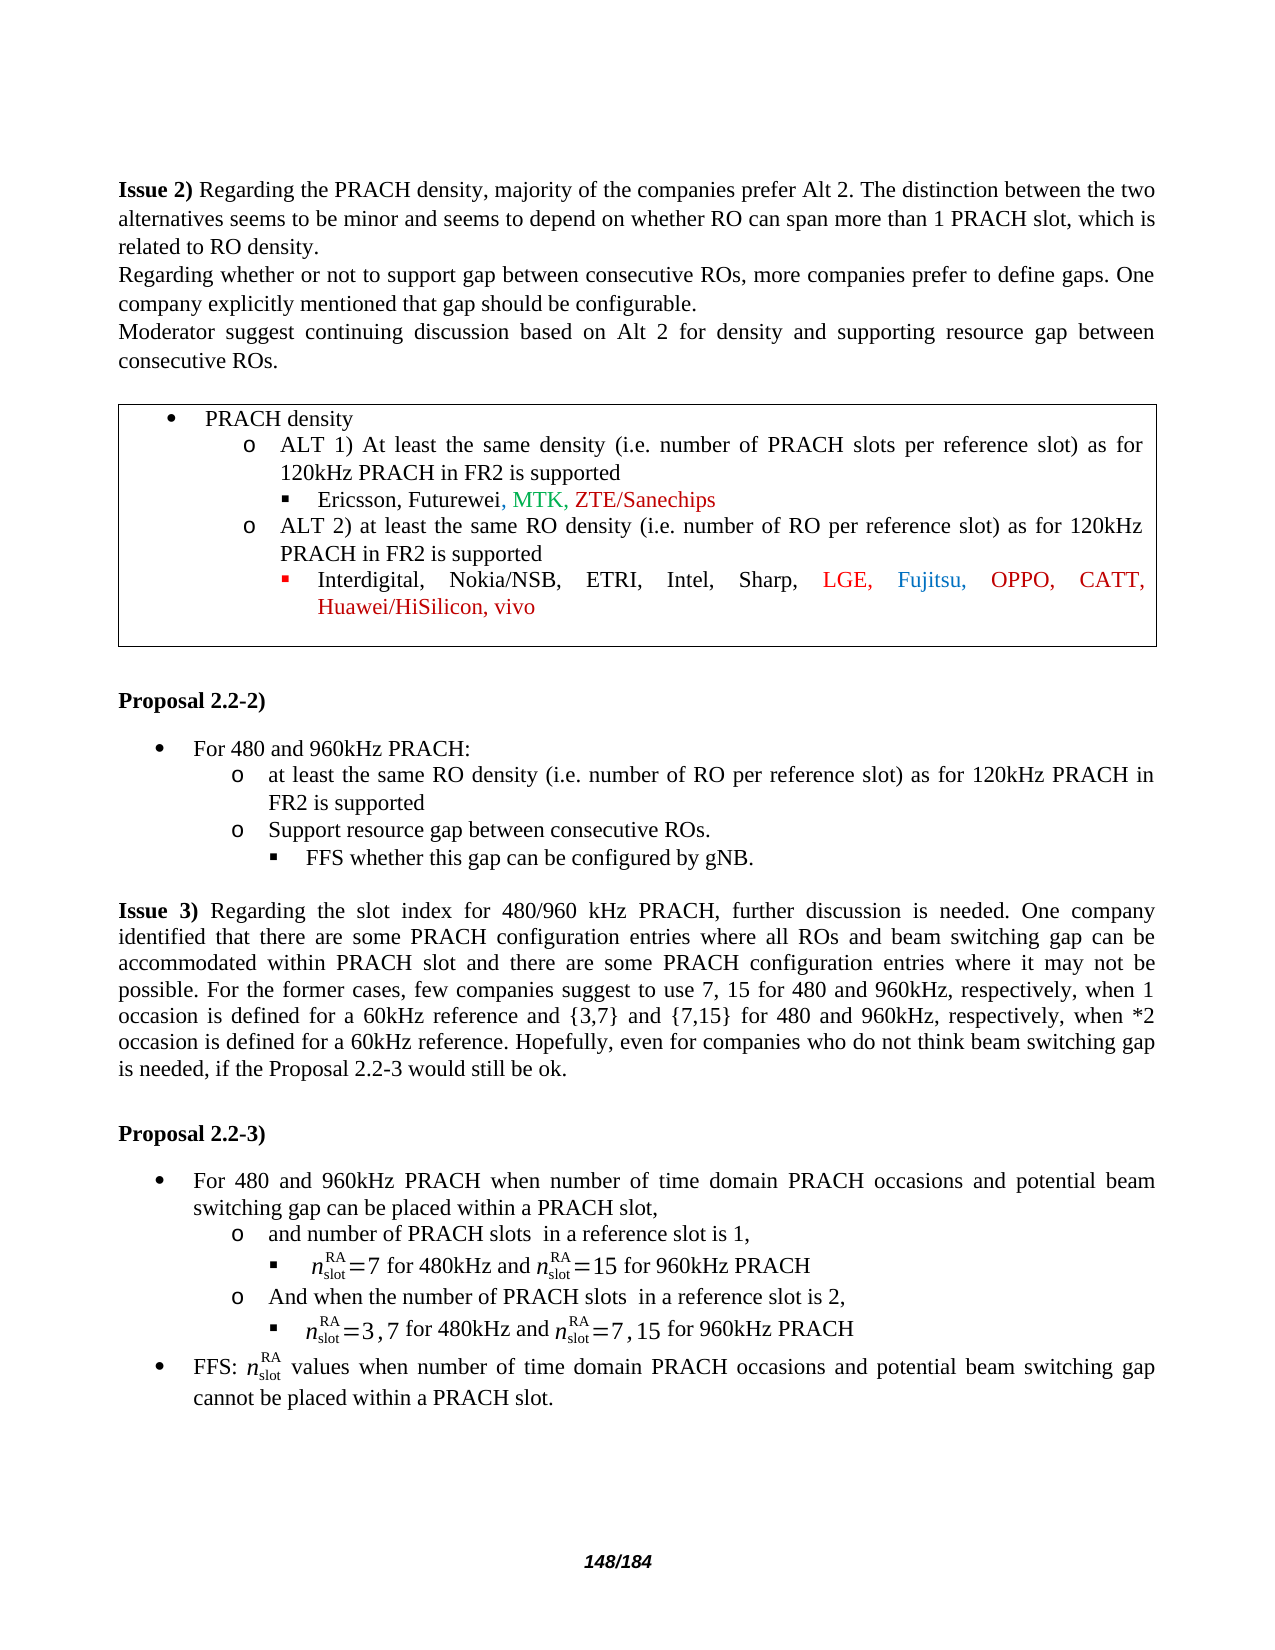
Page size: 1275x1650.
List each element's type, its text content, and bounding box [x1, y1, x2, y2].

list For 480 and 960kHz PRACH when number of time domain PRACH occasions and potential beam switching gap can be placed within a PRACH slot, [156, 1167, 1157, 1220]
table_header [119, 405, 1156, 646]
subtitle Proposal 2.2-2) [118, 688, 1157, 714]
subtitle Proposal 2.2-3) [118, 1120, 1157, 1146]
text Issue 3) Regarding the slot index for 480/960 kHz PRACH, further discussion is needed. One company identified that there are some PRACH configuration entries where all ROs and beam switching gap can be accommodated within PRACH slot and there are some PRACH configuration entries where it may not be possible. For the former cases, few companies suggest to use 7, 15 for 480 and 960kHz, respectively, when 1 occasion is defined for a 60kHz reference and {3,7} and {7,15} for 480 and 960kHz, respectively, when *2 occasion is defined for a 60kHz reference. Hopefully, even for companies who do not think beam switching gap is needed, if the Proposal 2.2-3 would still be ok. [118, 897, 1157, 1081]
list And when the number of PRACH slots in a reference slot is 2, [231, 1283, 1157, 1311]
text Regarding whether or not to support gap between consecutive ROs, more companies prefer to define gaps. One company explicitly mentioned that gap should be configurable. [118, 261, 1157, 316]
list at least the same RO density (i.e. number of RO per reference slot) as for 120kHz PRACH in FR2 is supported [231, 761, 1157, 816]
list Support resource gap between consecutive ROs. [231, 816, 1157, 844]
text Moderator suggest continuing discussion based on Alt 2 for density and supporting resource gap between consecutive ROs. [118, 318, 1157, 373]
list For 480 and 960kHz PRACH: [156, 735, 1157, 761]
list for 480kHz and for 960kHz PRACH [268, 1311, 1157, 1349]
list for 480kHz and for 960kHz PRACH [268, 1248, 1157, 1283]
list FFS whether this gap can be configured by gNB. [268, 844, 1157, 870]
list FFS: values when number of time domain PRACH occasions and potential beam switching gap cannot be placed within a PRACH slot. [156, 1349, 1157, 1410]
text Issue 2) Regarding the PRACH density, majority of the companies prefer Alt 2. The distinction between the two alternatives seems to be minor and seems to depend on whether RO can span more than 1 PRACH slot, which is related to RO density. [118, 176, 1157, 259]
list and number of PRACH slots in a reference slot is 1, [231, 1220, 1157, 1248]
